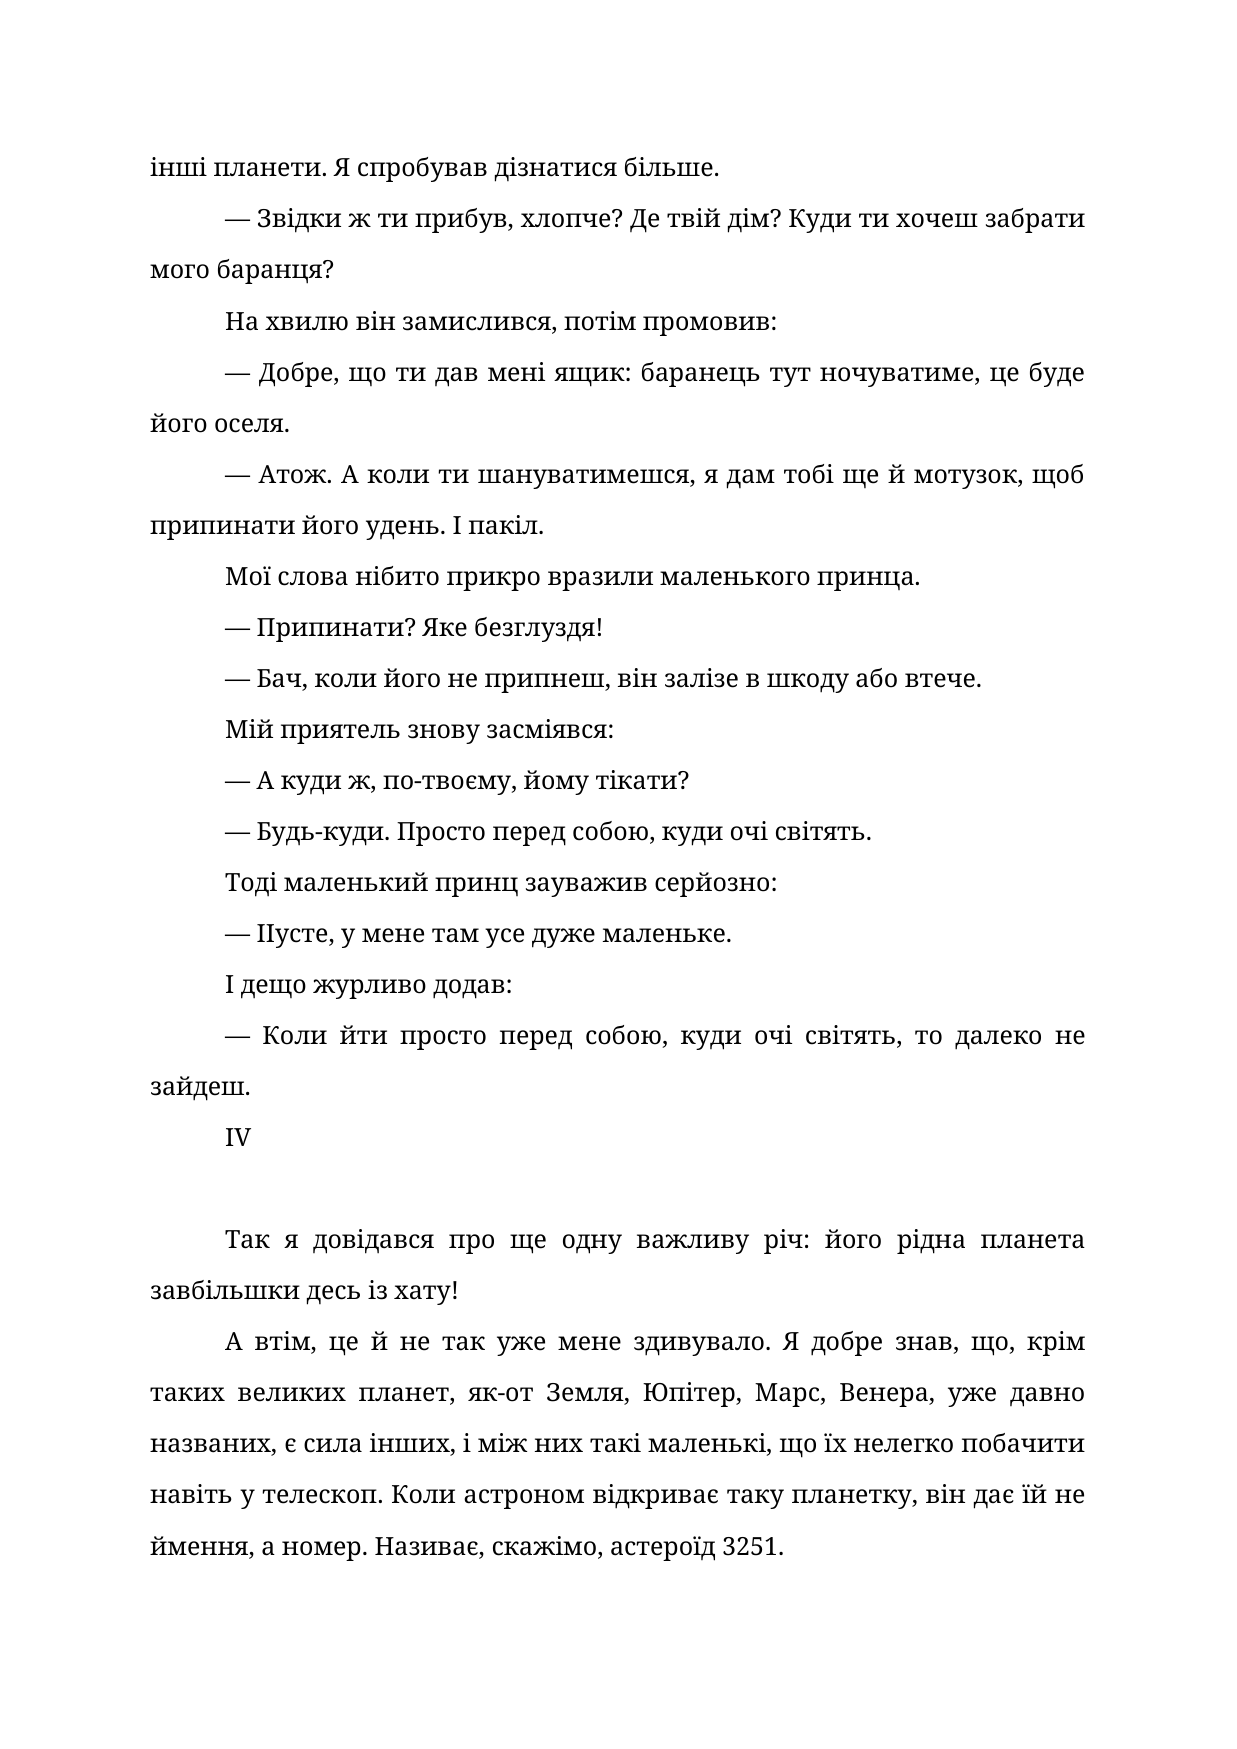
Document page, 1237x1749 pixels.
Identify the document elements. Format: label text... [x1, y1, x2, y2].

text — ІІусте, у мене там усе дуже маленьке. [150, 916, 1086, 950]
text — Коли йти просто перед собою, куди очі світять, то далеко не зайдеш. [150, 1018, 1086, 1103]
text Так я довідався про ще одну важливу річ: його рідна планета завбільшки десь із хату! [150, 1222, 1086, 1307]
text — Припинати? Яке безглуздя! [150, 609, 1086, 643]
text — Атож. А коли ти шануватимешся, я дам тобі ще й мотузок, щоб припинати його удень. I пакіл. [150, 456, 1086, 541]
text А втім, це й не так уже мене здивувало. Я добре знав, що, крім таких великих планет, як-от Земля, Юпітер, Марс, Венера, уже давно названих, є сила інших, і між них такі маленькі, що їх нелегко побачити навіть у телескоп. Коли астроном відкриває таку планетку, він дає їй не ймення, а номер. Називає, скажімо, астероїд 3251. [150, 1324, 1086, 1562]
text Мої слова нібито прикро вразили маленького принца. [150, 558, 1086, 592]
text На хвилю він замислився, потім промовив: [150, 303, 1086, 337]
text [150, 150, 1086, 184]
text Мій приятель знову засміявся: [150, 711, 1086, 746]
text — Будь-куди. Просто перед собою, куди очі світять. [150, 813, 1086, 848]
text IV [150, 1120, 1086, 1154]
text — А куди ж, по-твоєму, йому тікати? [150, 762, 1086, 797]
text — Бач, коли його не припнеш, він залізе в шкоду або втече. [150, 660, 1086, 694]
text I дещо журливо додав: [150, 967, 1086, 1001]
text Тоді маленький принц зауважив серйозно: [150, 864, 1086, 899]
text — Звідки ж ти прибув, хлопче? Де твій дім? Куди ти хочеш забрати мого баранця? [150, 201, 1086, 286]
text — Добре, що ти дав мені ящик: баранець тут ночуватиме, це буде його оселя. [150, 354, 1086, 439]
